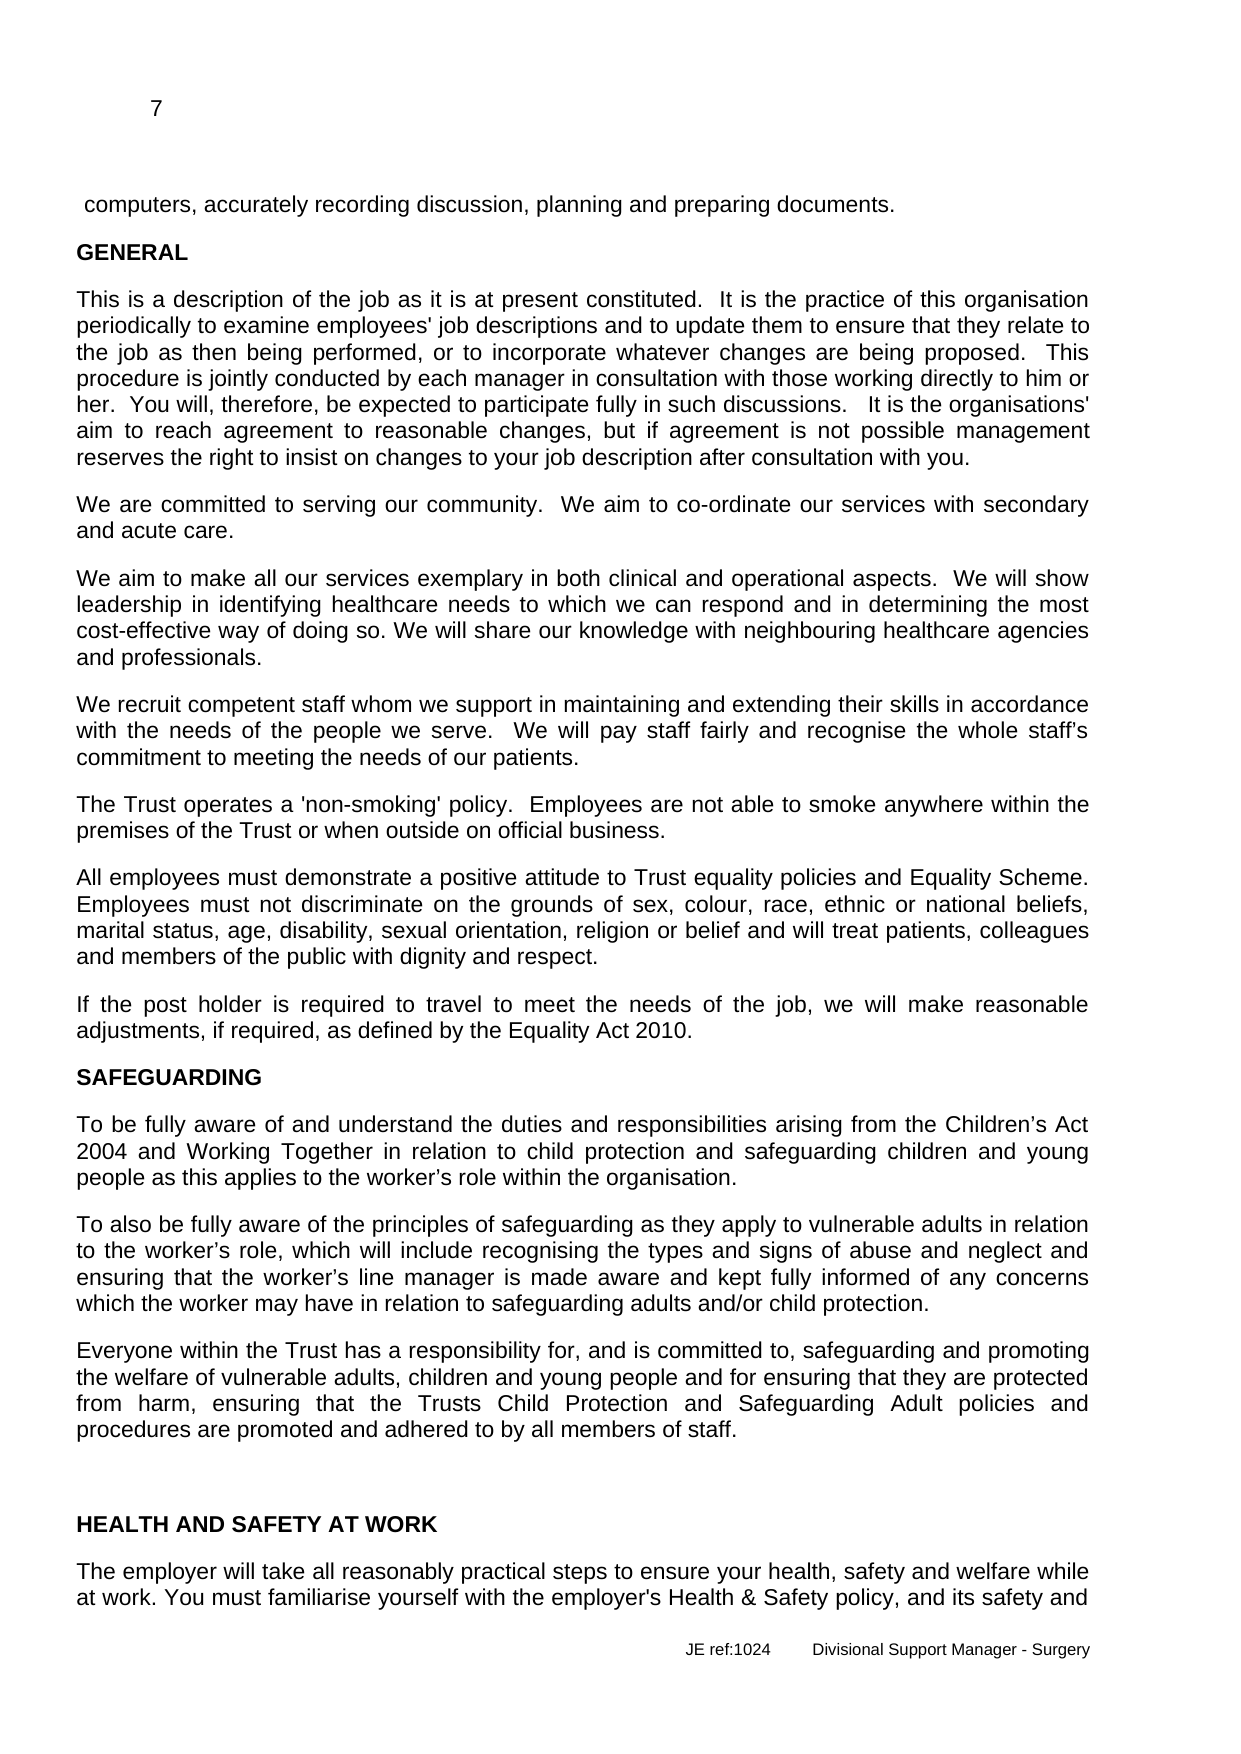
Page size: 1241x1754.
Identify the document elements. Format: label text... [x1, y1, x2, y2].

text We recruit competent staff whom we support in maintaining and extending their skills in accordance with the needs of the people we serve. We will pay staff fairly and recognise the whole staff’s commitment to meeting the needs of our patients. [76, 691, 1090, 770]
text GENERAL [76, 238, 1090, 265]
text We are committed to serving our community. We aim to co-ordinate our services with secondary and acute care. [76, 491, 1090, 544]
text If the post holder is required to travel to meet the needs of the job, we will make reasonable adjustments, if required, as defined by the Equality Act 2010. [76, 991, 1090, 1043]
list Everyone within the Trust has a responsibility for, and is committed to, safeguarding and promoting the welfare of vulnerable adults, children and young people and for ensuring that they are protected from harm, ensuring that the Trusts Child Protection and Safeguarding Adult policies and procedures are promoted and adhered to by all members of staff. [76, 1337, 1090, 1443]
text This is a description of the job as it is at present constituted. It is the practice of this organisation periodically to examine employees' job descriptions and to update them to ensure that they relate to the job as then being performed, or to incorporate whatever changes are being proposed. This procedure is jointly conducted by each manager in consultation with those working directly to him or her. You will, therefore, be expected to participate fully in such discussions. It is the organisations' aim to reach agreement to reasonable changes, but if agreement is not possible management reserves the right to insist on changes to your job description after consultation with you. [76, 286, 1090, 470]
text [76, 1558, 1090, 1611]
text The Trust operates a 'non-smoking' policy. Employees are not able to smoke anywhere within the premises of the Trust or when outside on official business. [76, 791, 1090, 843]
text SAFEGUARDING [76, 1064, 1090, 1090]
list To also be fully aware of the principles of safeguarding as they apply to vulnerable adults in relation to the worker’s role, which will include recognising the types and signs of abuse and neglect and ensuring that the worker’s line manager is made aware and kept fully informed of any concerns which the worker may have in relation to safeguarding adults and/or child protection. [76, 1211, 1090, 1317]
text We aim to make all our services exemplary in both clinical and operational aspects. We will show leadership in identifying healthcare needs to which we can respond and in determining the most cost-effective way of doing so. We will share our knowledge with neighbouring healthcare agencies and professionals. [76, 564, 1090, 670]
text All employees must demonstrate a positive attitude to Trust equality policies and Equality Scheme. Employees must not discriminate on the grounds of sex, colour, race, ethnic or national beliefs, marital status, age, disability, sexual orientation, religion or belief and will treat patients, colleagues and members of the public with dignity and respect. [76, 864, 1090, 970]
text To be fully aware of and understand the duties and responsibilities arising from the Children’s Act 2004 and Working Together in relation to child protection and safeguarding children and young people as this applies to the worker’s role within the organisation. [76, 1111, 1090, 1190]
text HEALTH AND SAFETY AT WORK [76, 1511, 1090, 1537]
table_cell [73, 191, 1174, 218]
